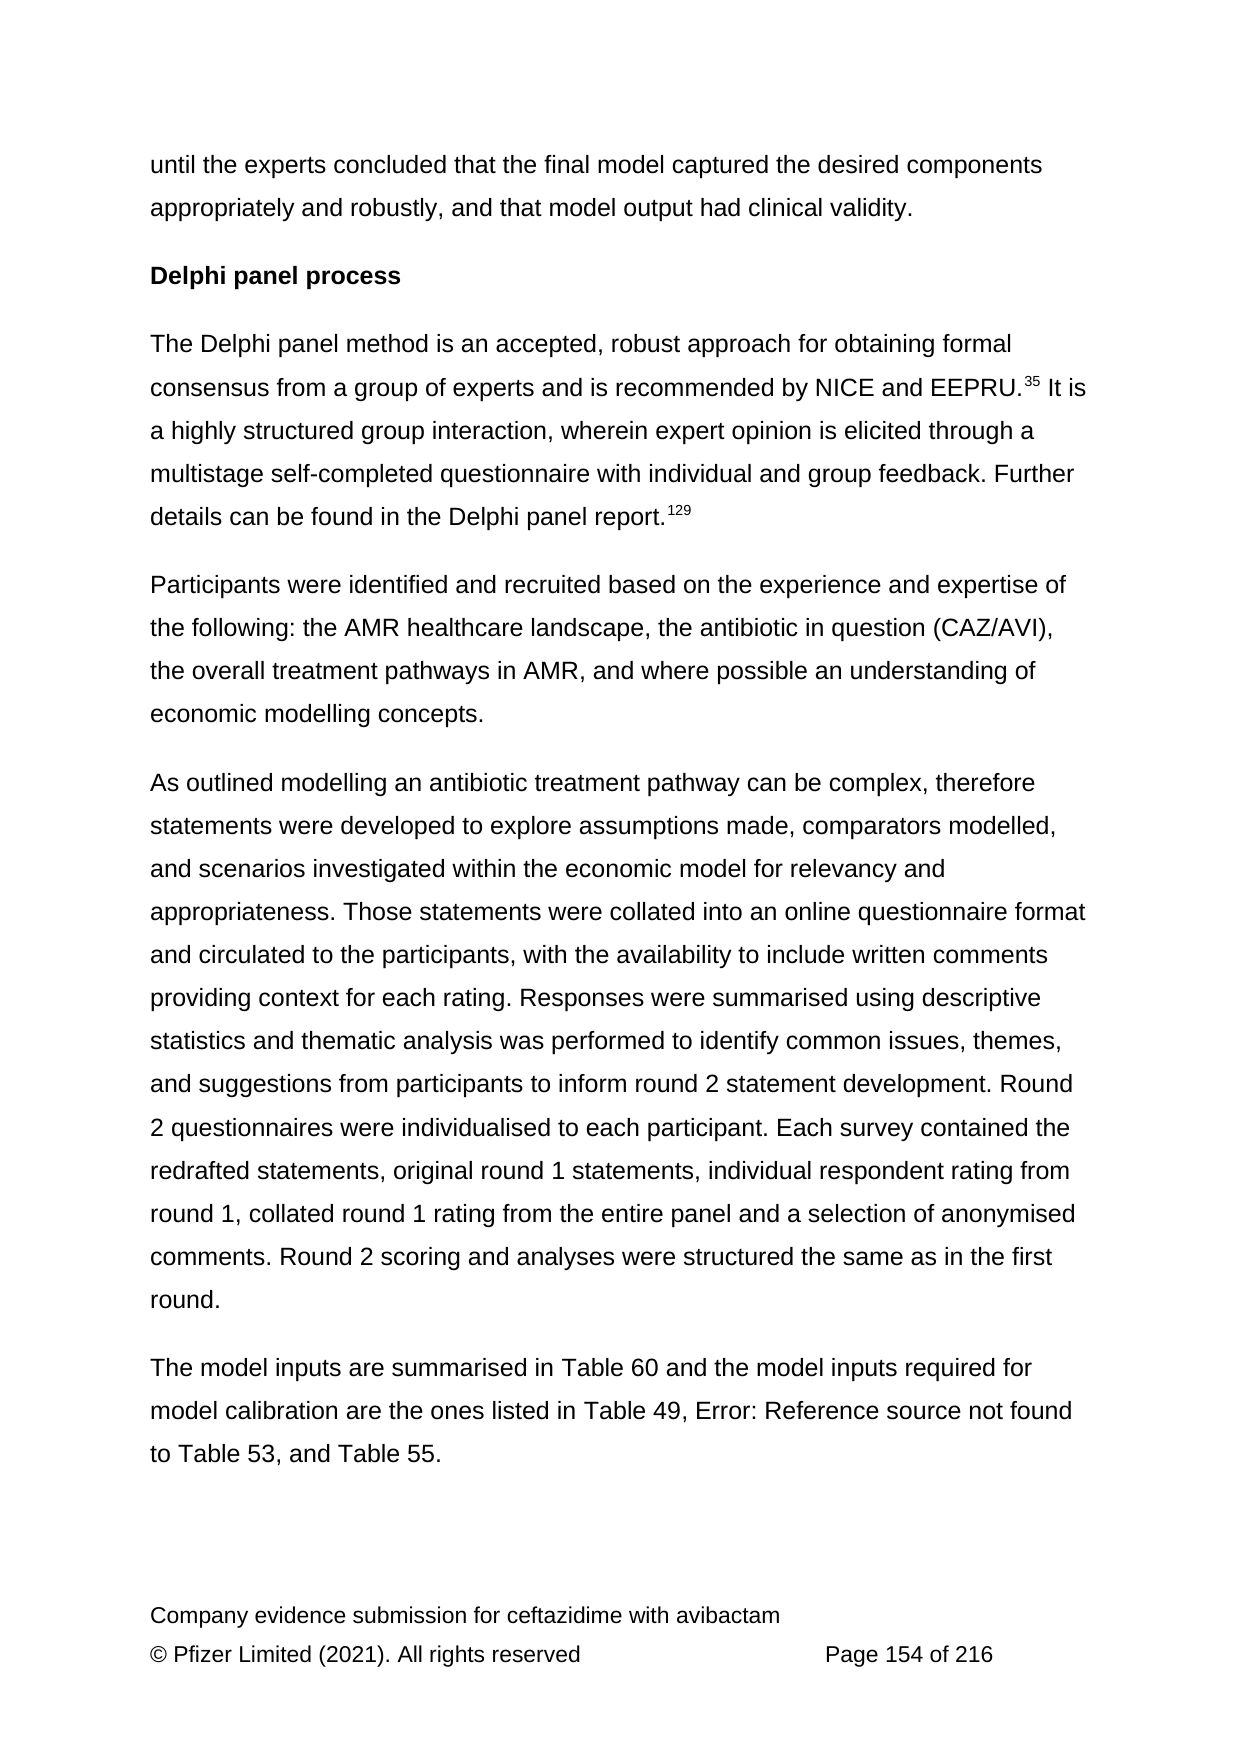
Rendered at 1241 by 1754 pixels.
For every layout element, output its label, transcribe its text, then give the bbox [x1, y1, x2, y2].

text The Delphi panel method is an accepted, robust approach for obtaining formal consensus from a group of experts and is recommended by NICE and EEPRU.35 It is a highly structured group interaction, wherein expert opinion is elicited through a multistage self-completed questionnaire with individual and group feedback. Further details can be found in the Delphi panel report.129 [150, 329, 1090, 531]
text As outlined modelling an antibiotic treatment pathway can be complex, therefore statements were developed to explore assumptions made, comparators modelled, and scenarios investigated within the economic model for relevancy and appropriateness. Those statements were collated into an online questionnaire format and circulated to the participants, with the availability to include written comments providing context for each rating. Responses were summarised using descriptive statistics and thematic analysis was performed to identify common issues, themes, and suggestions from participants to inform round 2 statement development. Round 2 questionnaires were individualised to each participant. Each survey contained the redrafted statements, original round 1 statements, individual respondent rating from round 1, collated round 1 rating from the entire panel and a selection of anonymised comments. Round 2 scoring and analyses were structured the same as in the first round. [150, 767, 1090, 1314]
text Participants were identified and recruited based on the experience and expertise of the following: the AMR healthcare landscape, the antibiotic in question (CAZ/AVI), the overall treatment pathways in AMR, and where possible an understanding of economic modelling concepts. [150, 570, 1090, 728]
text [150, 150, 1090, 222]
text Delphi panel process [150, 261, 1090, 290]
